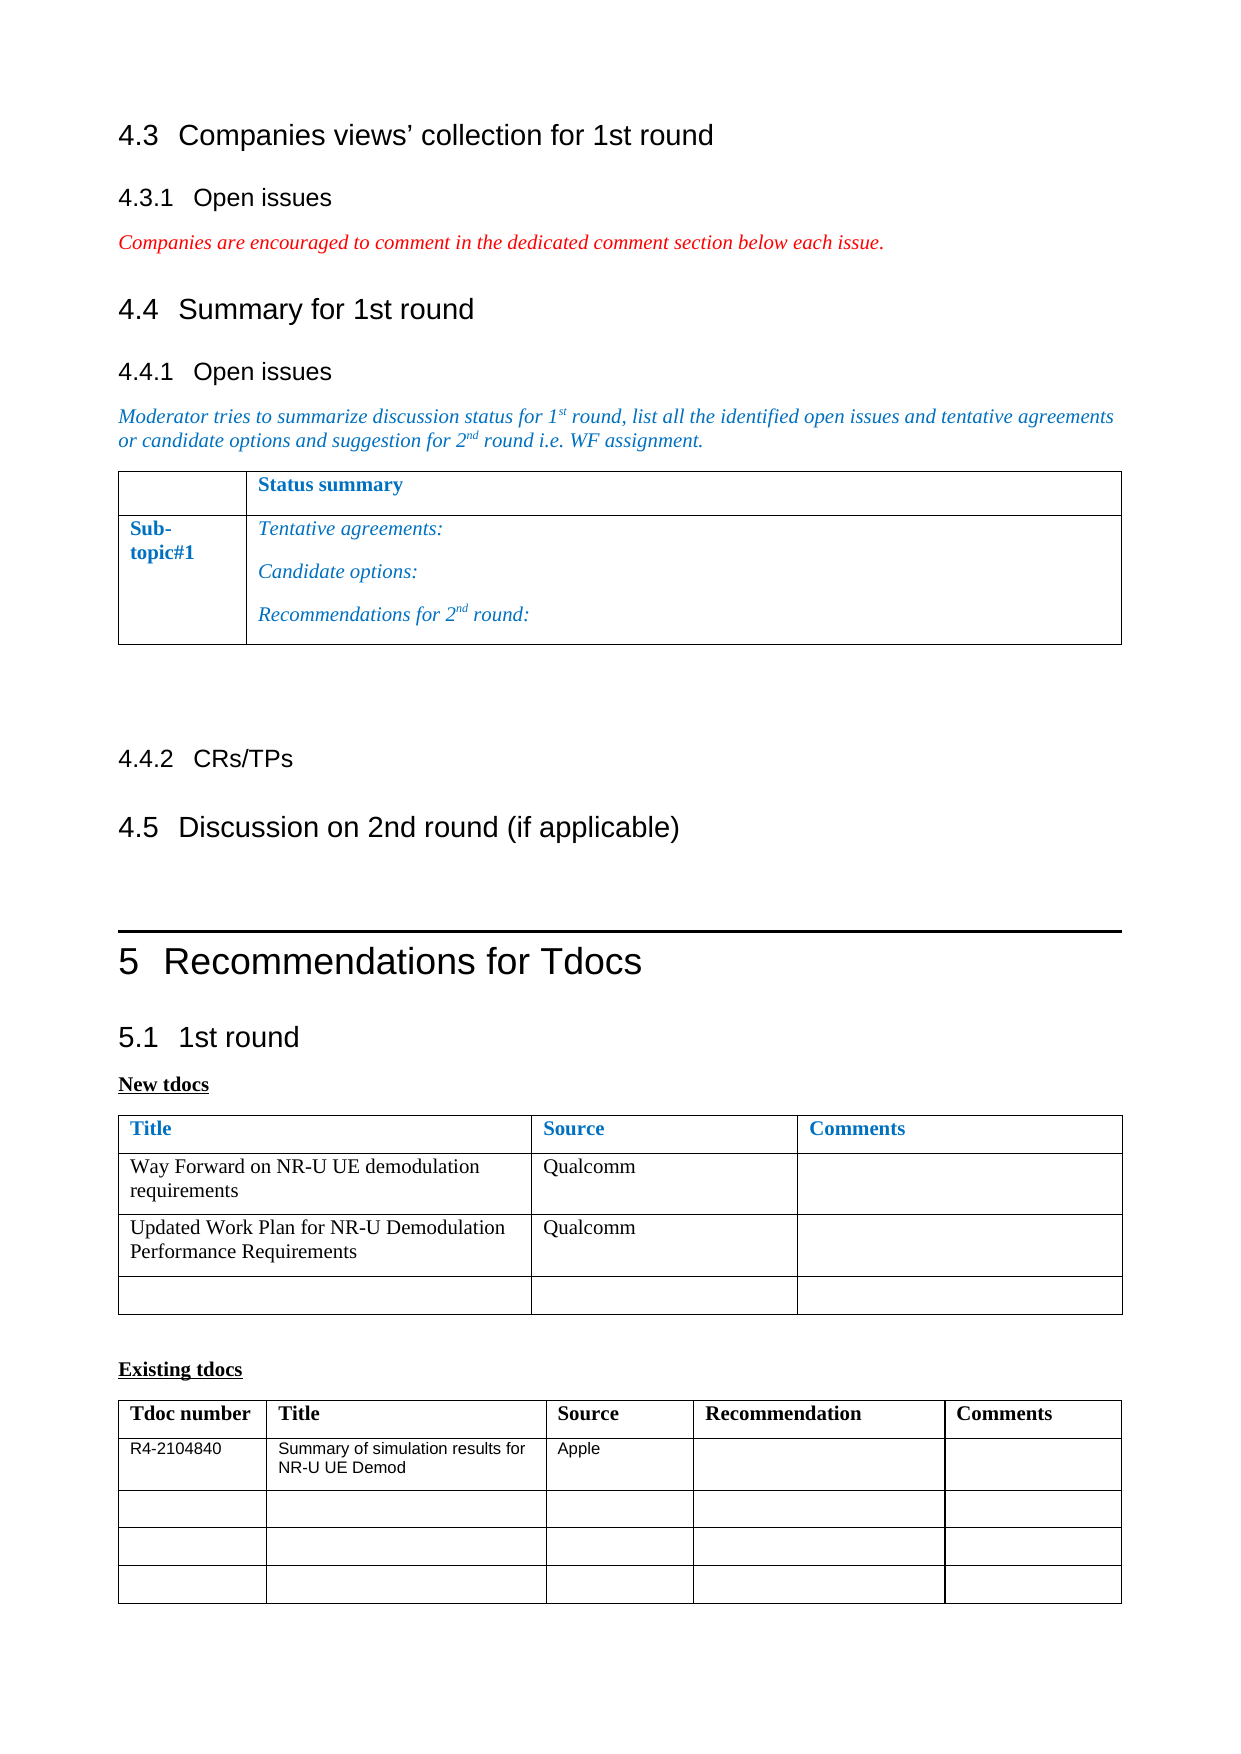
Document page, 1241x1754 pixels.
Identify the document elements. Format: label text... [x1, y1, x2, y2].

table_cell [119, 1566, 266, 1602]
table_header Title [267, 1401, 546, 1438]
table_header Tdoc number [119, 1401, 266, 1438]
table_header [119, 472, 246, 515]
table_cell [946, 1439, 1121, 1490]
table_cell [694, 1439, 944, 1490]
table_cell [119, 1277, 531, 1313]
subtitle 1st round [118, 1020, 1122, 1053]
table_cell [946, 1566, 1121, 1602]
table_header Source [547, 1401, 693, 1438]
table_cell [798, 1154, 1122, 1214]
table_header Status summary [247, 472, 1121, 515]
table_cell [547, 1566, 693, 1602]
table_header Recommendation [694, 1401, 944, 1438]
table_cell Qualcomm [532, 1154, 797, 1214]
text Moderator tries to summarize discussion status for 1st round, list all the identified open issues and tentative agreements or candidate options and suggestion for 2nd round i.e. WF assignment. [118, 404, 1122, 452]
table_cell Sub-topic#1 [119, 516, 246, 644]
table_cell [267, 1491, 546, 1527]
table_cell Qualcomm [532, 1215, 797, 1276]
table_cell [547, 1491, 693, 1527]
table_cell Way Forward on NR-U UE demodulation requirements [119, 1154, 531, 1214]
table_cell [946, 1491, 1121, 1527]
subtitle Summary for 1st round [118, 292, 1122, 325]
table_cell Tentative agreements: Candidate options: Recommendations for 2nd round: [247, 516, 1121, 644]
table_cell R4-2104840 [119, 1439, 266, 1490]
table_cell Summary of simulation results for NR-U UE Demod [267, 1439, 546, 1490]
subtitle Open issues [118, 183, 1122, 212]
table_cell [798, 1215, 1122, 1276]
table_header Source [532, 1116, 797, 1153]
table_cell Updated Work Plan for NR-U Demodulation Performance Requirements [119, 1215, 531, 1276]
subtitle Discussion on 2nd round (if applicable) [118, 810, 1122, 843]
text New tdocs [118, 1072, 1122, 1096]
text Existing tdocs [118, 1357, 1122, 1381]
subtitle CRs/TPs [118, 743, 1122, 772]
table_cell [267, 1566, 546, 1602]
table_cell [694, 1491, 944, 1527]
table_cell [798, 1277, 1122, 1313]
subtitle Recommendations for Tdocs [118, 933, 1122, 982]
table_cell [694, 1528, 944, 1565]
table_cell [532, 1277, 797, 1313]
subtitle Open issues [118, 357, 1122, 385]
subtitle Companies views’ collection for 1st round [118, 118, 1122, 152]
text Companies are encouraged to comment in the dedicated comment section below each issue. [118, 230, 1122, 254]
table_header Comments [946, 1401, 1121, 1438]
table_cell [694, 1566, 944, 1602]
table_header Title [119, 1116, 531, 1153]
table_cell [547, 1528, 693, 1565]
table_cell [267, 1528, 546, 1565]
table_cell [119, 1528, 266, 1565]
table_header Comments [798, 1116, 1122, 1153]
table_cell Apple [547, 1439, 693, 1490]
table_cell [119, 1491, 266, 1527]
table_cell [946, 1528, 1121, 1565]
